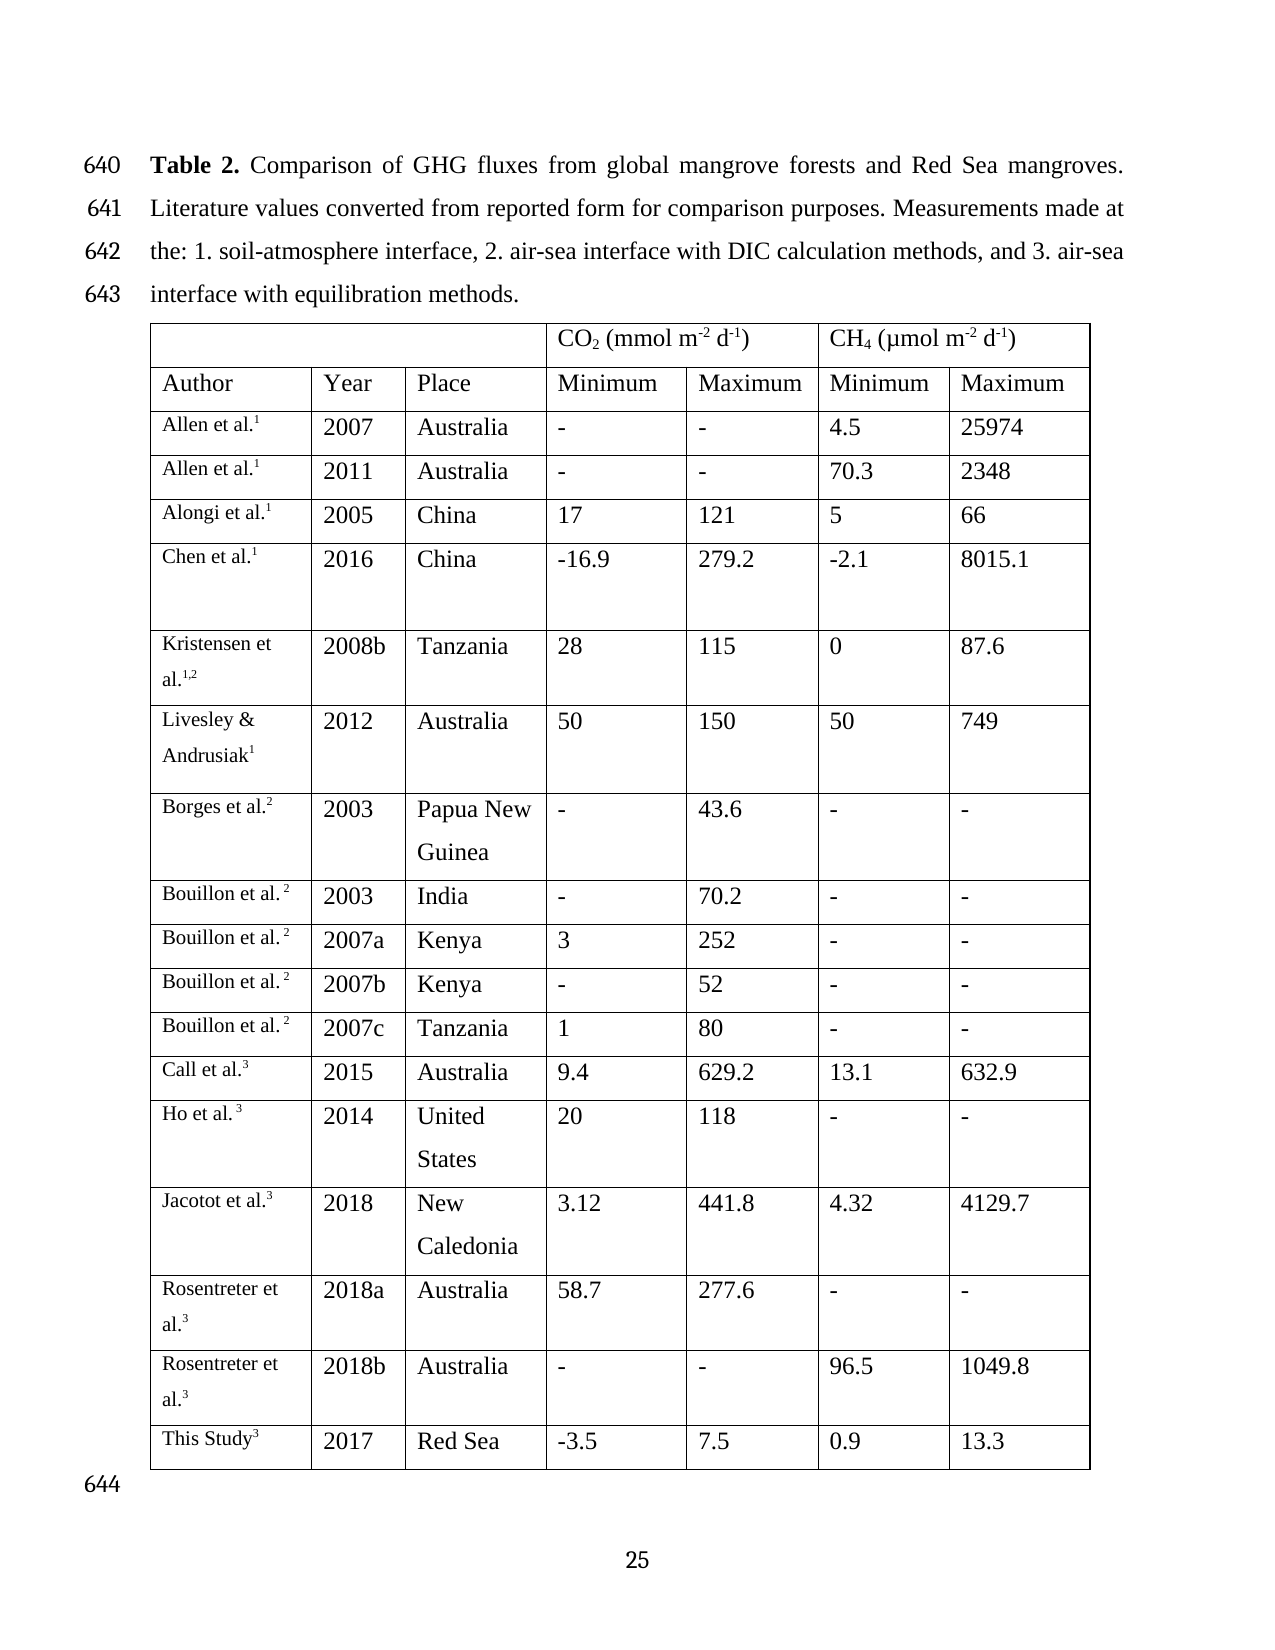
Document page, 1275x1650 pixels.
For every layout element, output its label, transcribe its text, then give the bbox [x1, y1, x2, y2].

table_cell 80 [687, 1013, 818, 1056]
table_cell - [547, 794, 686, 880]
table_cell Red Sea [406, 1426, 546, 1469]
table_cell 50 [547, 706, 686, 793]
table_cell 2003 [312, 794, 405, 880]
table_cell Livesley & Andrusiak1 [151, 706, 311, 793]
table_cell 2016 [312, 544, 405, 630]
table_header CH4 (µmol m-2 d-1) [819, 324, 1089, 367]
table_cell 0.9 [819, 1426, 949, 1469]
table_cell 7.5 [687, 1426, 818, 1469]
table_cell - [547, 1351, 686, 1425]
table_cell China [406, 500, 546, 543]
table_cell 17 [547, 500, 686, 543]
table_cell 0 [819, 631, 949, 705]
table_cell - [687, 1351, 818, 1425]
table_cell - [950, 1276, 1089, 1350]
table_cell 2003 [312, 881, 405, 924]
table_cell 2011 [312, 456, 405, 499]
table_cell 4129.7 [950, 1188, 1089, 1274]
table_cell Alongi et al.1 [151, 500, 311, 543]
table_cell This Study3 [151, 1426, 311, 1469]
table_cell 749 [950, 706, 1089, 793]
table_cell Australia [406, 1351, 546, 1425]
table_cell 2008b [312, 631, 405, 705]
table_cell - [547, 456, 686, 499]
table_cell Australia [406, 412, 546, 455]
table_cell 3.12 [547, 1188, 686, 1274]
table_cell Minimum [819, 368, 949, 411]
table_cell Allen et al.1 [151, 456, 311, 499]
table_cell 252 [687, 925, 818, 968]
table_cell 25974 [950, 412, 1089, 455]
table_cell 2007c [312, 1013, 405, 1056]
table_cell 2017 [312, 1426, 405, 1469]
table_cell - [819, 881, 949, 924]
table_cell Australia [406, 1276, 546, 1350]
table_cell 5 [819, 500, 949, 543]
table_cell 4.5 [819, 412, 949, 455]
table_cell New Caledonia [406, 1188, 546, 1274]
table_cell Bouillon et al. 2 [151, 881, 311, 924]
table_cell - [819, 1276, 949, 1350]
table_cell - [950, 881, 1089, 924]
table_cell 2018 [312, 1188, 405, 1274]
table_cell Allen et al.1 [151, 412, 311, 455]
table_cell Kenya [406, 925, 546, 968]
table_cell - [819, 1013, 949, 1056]
table_cell 2012 [312, 706, 405, 793]
table_cell - [819, 794, 949, 880]
table_cell 1049.8 [950, 1351, 1089, 1425]
table_cell Chen et al.1 [151, 544, 311, 630]
table_cell 629.2 [687, 1057, 818, 1100]
table_cell 2015 [312, 1057, 405, 1100]
table_cell China [406, 544, 546, 630]
table_cell 2007b [312, 969, 405, 1012]
table_cell - [819, 969, 949, 1012]
table_cell 115 [687, 631, 818, 705]
table_cell 13.3 [950, 1426, 1089, 1469]
table_cell Rosentreter et al.3 [151, 1276, 311, 1350]
table_cell 28 [547, 631, 686, 705]
table_cell - [950, 1013, 1089, 1056]
table_cell 279.2 [687, 544, 818, 630]
table_cell Place [406, 368, 546, 411]
table_cell Author [151, 368, 311, 411]
table_cell 2018a [312, 1276, 405, 1350]
table_cell -16.9 [547, 544, 686, 630]
table_cell Kenya [406, 969, 546, 1012]
table_cell Tanzania [406, 631, 546, 705]
table_cell Kristensen et al.1,2 [151, 631, 311, 705]
table_cell Jacotot et al.3 [151, 1188, 311, 1274]
table_cell 3 [547, 925, 686, 968]
table_cell India [406, 881, 546, 924]
table_cell 441.8 [687, 1188, 818, 1274]
table_cell - [819, 925, 949, 968]
table_cell 58.7 [547, 1276, 686, 1350]
table_cell United States [406, 1101, 546, 1187]
table_cell 50 [819, 706, 949, 793]
table_cell 87.6 [950, 631, 1089, 705]
table_cell Australia [406, 456, 546, 499]
table_cell 43.6 [687, 794, 818, 880]
table_cell 52 [687, 969, 818, 1012]
table_cell Bouillon et al. 2 [151, 925, 311, 968]
table_cell 277.6 [687, 1276, 818, 1350]
table_cell 150 [687, 706, 818, 793]
table_cell - [547, 881, 686, 924]
table_cell -3.5 [547, 1426, 686, 1469]
table_cell - [950, 925, 1089, 968]
table_cell Maximum [950, 368, 1089, 411]
table_cell 66 [950, 500, 1089, 543]
table_cell 1 [547, 1013, 686, 1056]
table_cell Borges et al.2 [151, 794, 311, 880]
table_cell 2348 [950, 456, 1089, 499]
table_cell - [950, 1101, 1089, 1187]
table_cell 632.9 [950, 1057, 1089, 1100]
table_cell Ho et al. 3 [151, 1101, 311, 1187]
table_cell 70.2 [687, 881, 818, 924]
table_cell - [950, 969, 1089, 1012]
table_cell 121 [687, 500, 818, 543]
table_cell - [687, 456, 818, 499]
table_cell 4.32 [819, 1188, 949, 1274]
table_header CO2 (mmol m-2 d-1) [547, 324, 818, 367]
table_cell 70.3 [819, 456, 949, 499]
table_cell 8015.1 [950, 544, 1089, 630]
table_cell - [819, 1101, 949, 1187]
table_cell - [547, 969, 686, 1012]
table_cell Papua New Guinea [406, 794, 546, 880]
table_cell Tanzania [406, 1013, 546, 1056]
table_cell 2005 [312, 500, 405, 543]
table_cell 9.4 [547, 1057, 686, 1100]
table_cell 13.1 [819, 1057, 949, 1100]
table_cell Minimum [547, 368, 686, 411]
table_cell Call et al.3 [151, 1057, 311, 1100]
table_cell 2007a [312, 925, 405, 968]
table_cell Rosentreter et al.3 [151, 1351, 311, 1425]
table_cell 2018b [312, 1351, 405, 1425]
table_cell Year [312, 368, 405, 411]
table_header [151, 324, 546, 367]
table_cell 118 [687, 1101, 818, 1187]
table_cell -2.1 [819, 544, 949, 630]
table_cell Australia [406, 706, 546, 793]
table_cell Bouillon et al. 2 [151, 1013, 311, 1056]
table_cell 2014 [312, 1101, 405, 1187]
table_cell 2007 [312, 412, 405, 455]
table_cell Bouillon et al. 2 [151, 969, 311, 1012]
text Table 2. Comparison of GHG fluxes from global mangrove forests and Red Sea mangroves. Literature values converted from reported form for comparison purposes. Measurements made at the: 1. soil-atmosphere interface, 2. air-sea interface with DIC calculation methods, and 3. air-sea interface with equilibration methods. [150, 150, 1125, 308]
table_cell 20 [547, 1101, 686, 1187]
table_cell - [547, 412, 686, 455]
table_cell - [687, 412, 818, 455]
table_cell Australia [406, 1057, 546, 1100]
table_cell - [950, 794, 1089, 880]
table_cell Maximum [687, 368, 818, 411]
table_cell 96.5 [819, 1351, 949, 1425]
